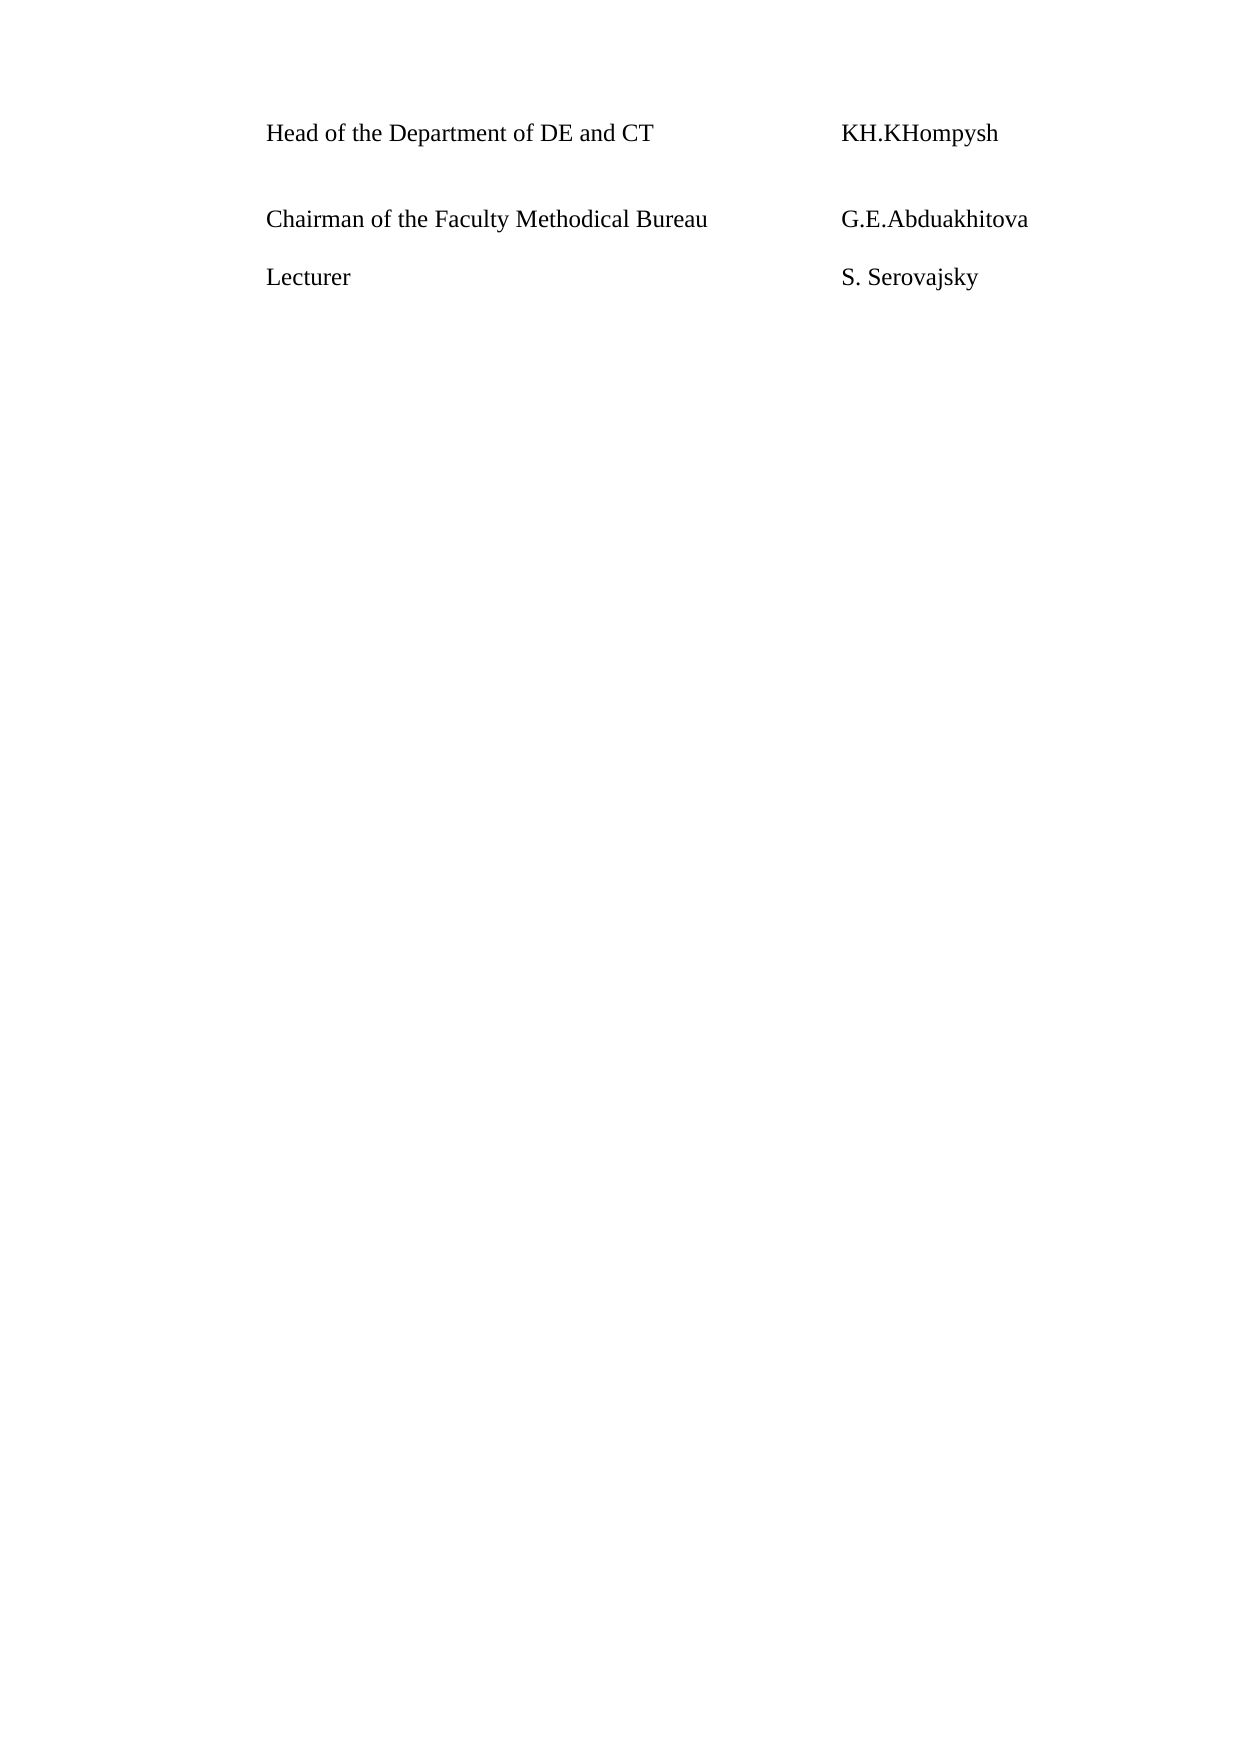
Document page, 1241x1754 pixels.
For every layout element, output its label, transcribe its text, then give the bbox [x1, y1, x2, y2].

text Head of the Department of DE and CT KH.KHompysh [266, 118, 1152, 176]
text Chairman of the Faculty Methodical Bureau G.E.Abduakhitova [266, 204, 1152, 233]
text Lecturer S. Serovajsky [266, 262, 1152, 291]
